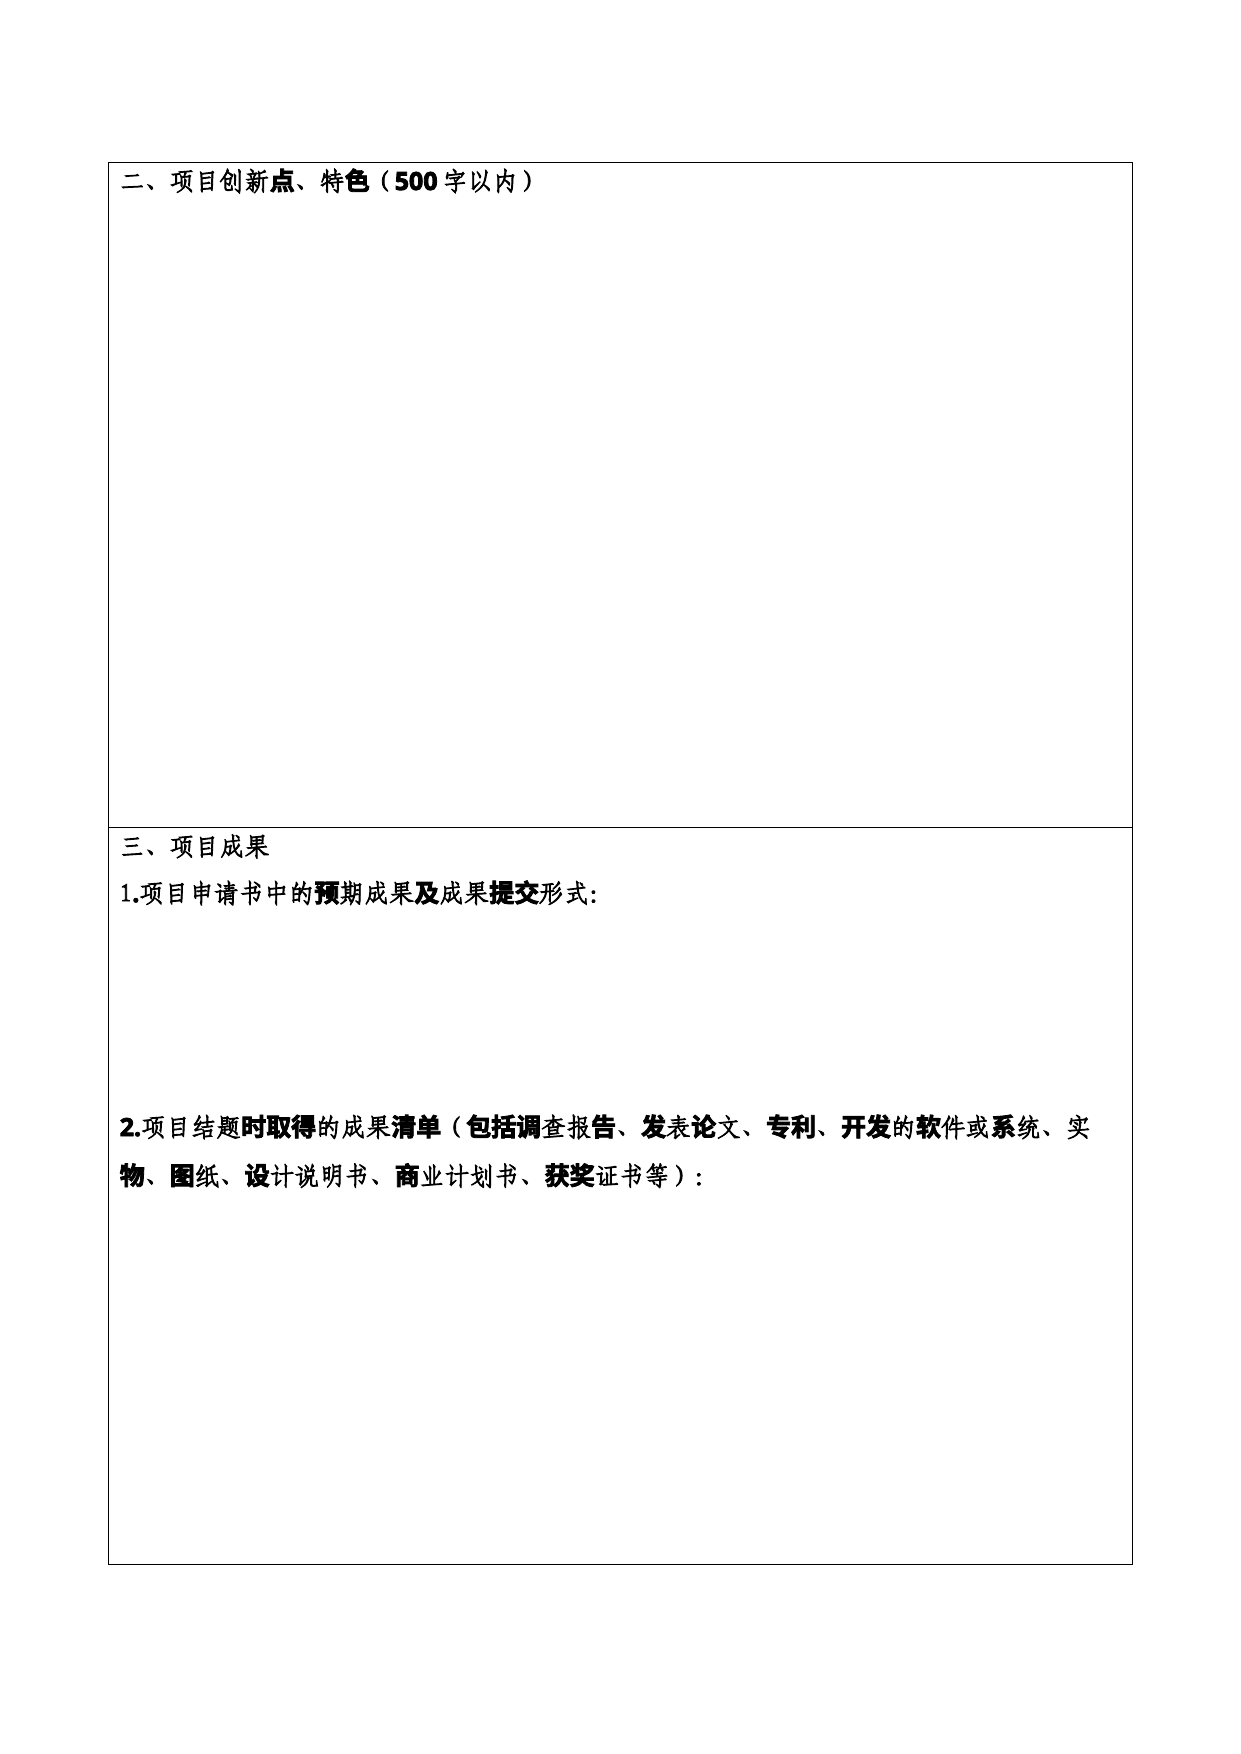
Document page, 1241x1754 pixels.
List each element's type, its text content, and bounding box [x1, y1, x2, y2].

table_cell 三、项目成果 1.项目申请书中的预期成果及成果提交形式： 2.项目结题时取得的成果清单（包括调查报告、发表论文、专利、开发的软件或系统、实物、图纸、设计说明书、商业计划书、获奖证书等）： [109, 828, 1132, 1564]
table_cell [109, 163, 1132, 827]
